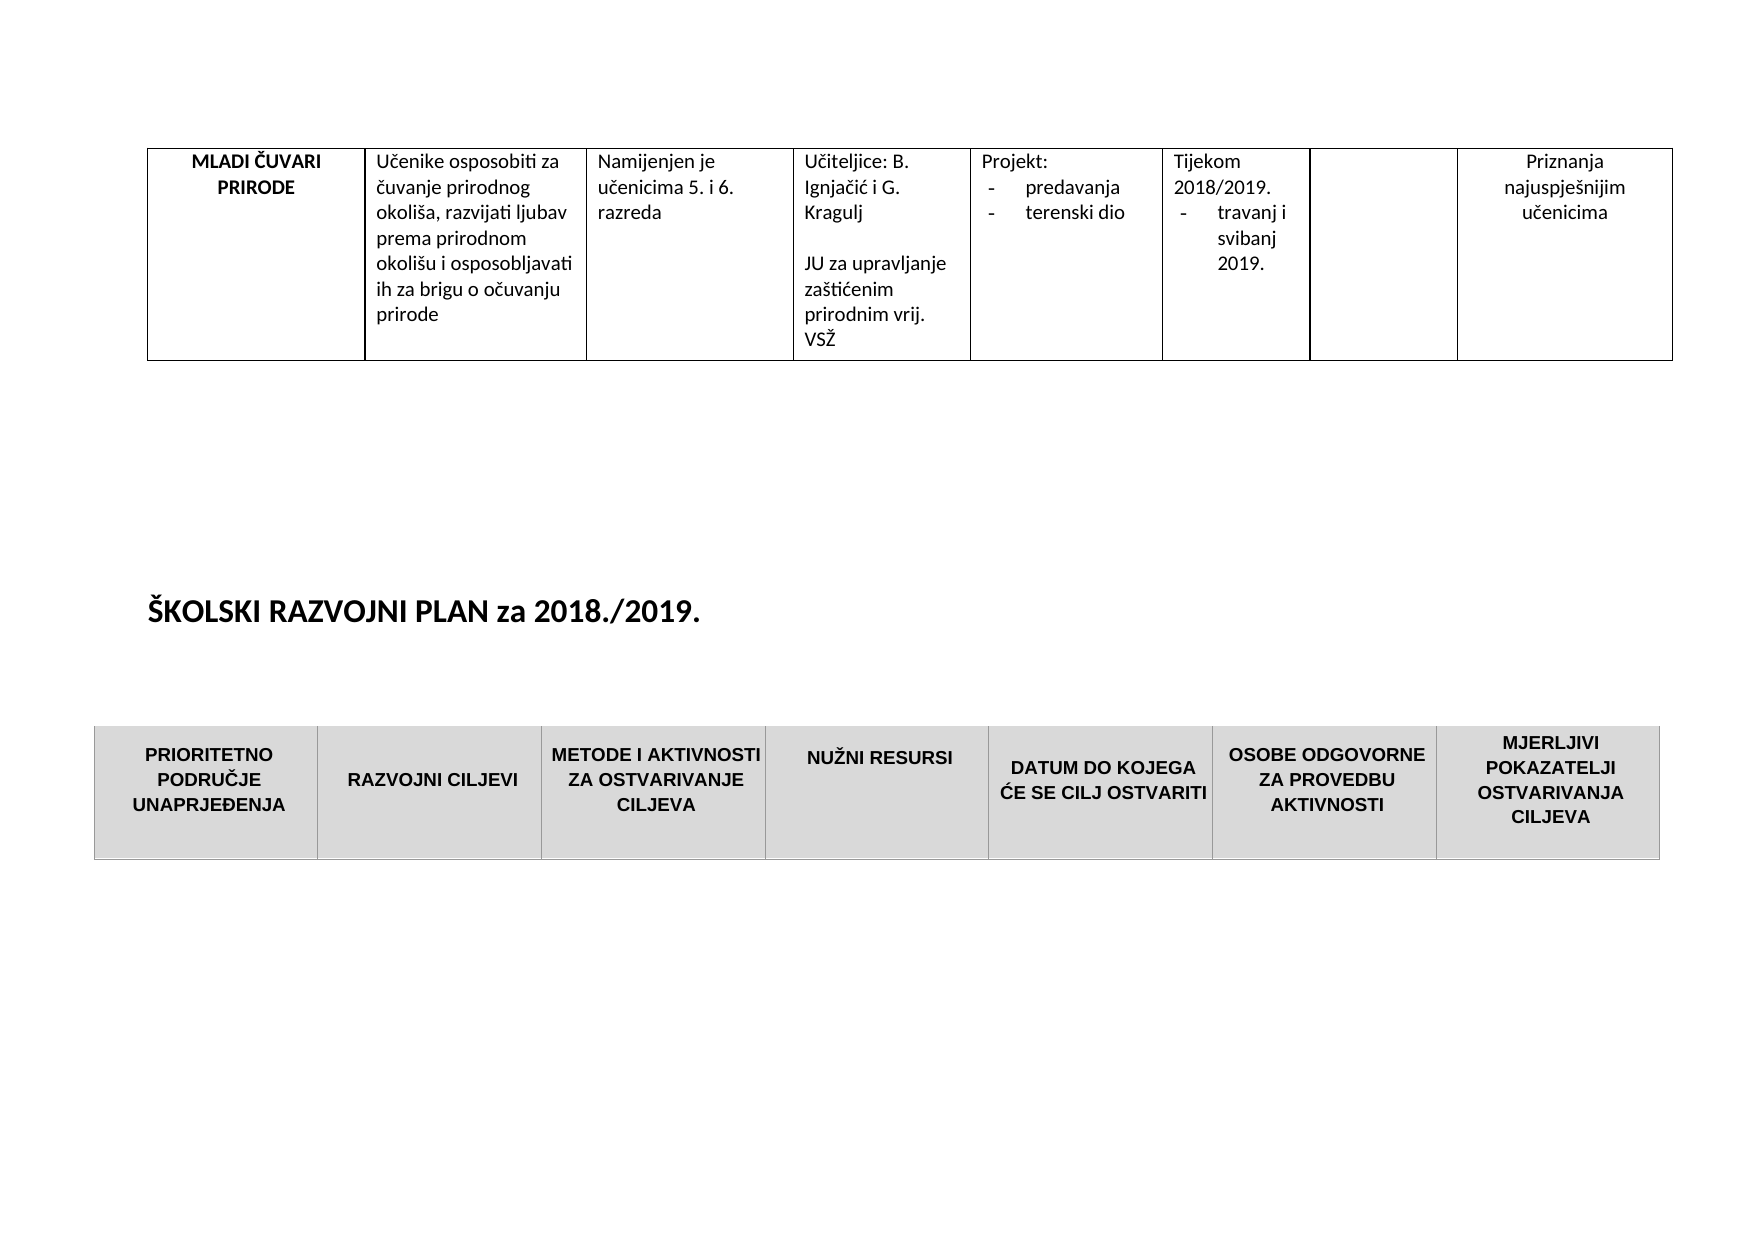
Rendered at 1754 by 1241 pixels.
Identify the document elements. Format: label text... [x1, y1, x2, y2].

table_cell Učiteljice: B. Ignjačić i G. Kragulj JU za upravljanje zaštićenim prirodnim vrij. VSŽ [794, 149, 970, 360]
table_header METODE I AKTIVNOSTI ZA OSTVARIVANJE CILJEVA [542, 726, 765, 858]
table_cell Namijenjen je učenicima 5. i 6. razreda [587, 149, 793, 360]
table_cell [1311, 149, 1457, 360]
table_header DATUM DO KOJEGA ĆE SE CILJ OSTVARITI [989, 726, 1212, 858]
table_header MJERLJIVI POKAZATELJI OSTVARIVANJA CILJEVA [1437, 726, 1659, 858]
table_cell Tijekom 2018/2019. travanj i svibanj 2019. [1163, 149, 1309, 360]
table_header OSOBE ODGOVORNE ZA PROVEDBU AKTIVNOSTI [1213, 726, 1436, 858]
table_header NUŽNI RESURSI [766, 726, 988, 858]
table_header RAZVOJNI CILJEVI [318, 726, 541, 858]
text ŠKOLSKI RAZVOJNI PLAN za 2018./2019. [148, 590, 1612, 631]
table_header PRIORITETNO PODRUČJE UNAPRJEĐENJA [95, 726, 317, 858]
table_cell Učenike osposobiti za čuvanje prirodnog okoliša, razvijati ljubav prema prirodnom okolišu i osposobljavati ih za brigu o očuvanju prirode [366, 149, 586, 360]
table_cell Priznanja najuspješnijim učenicima [1458, 149, 1672, 360]
table_cell Projekt: predavanja terenski dio [971, 149, 1162, 360]
table_cell MLADI ČUVARI PRIRODE [148, 149, 364, 360]
